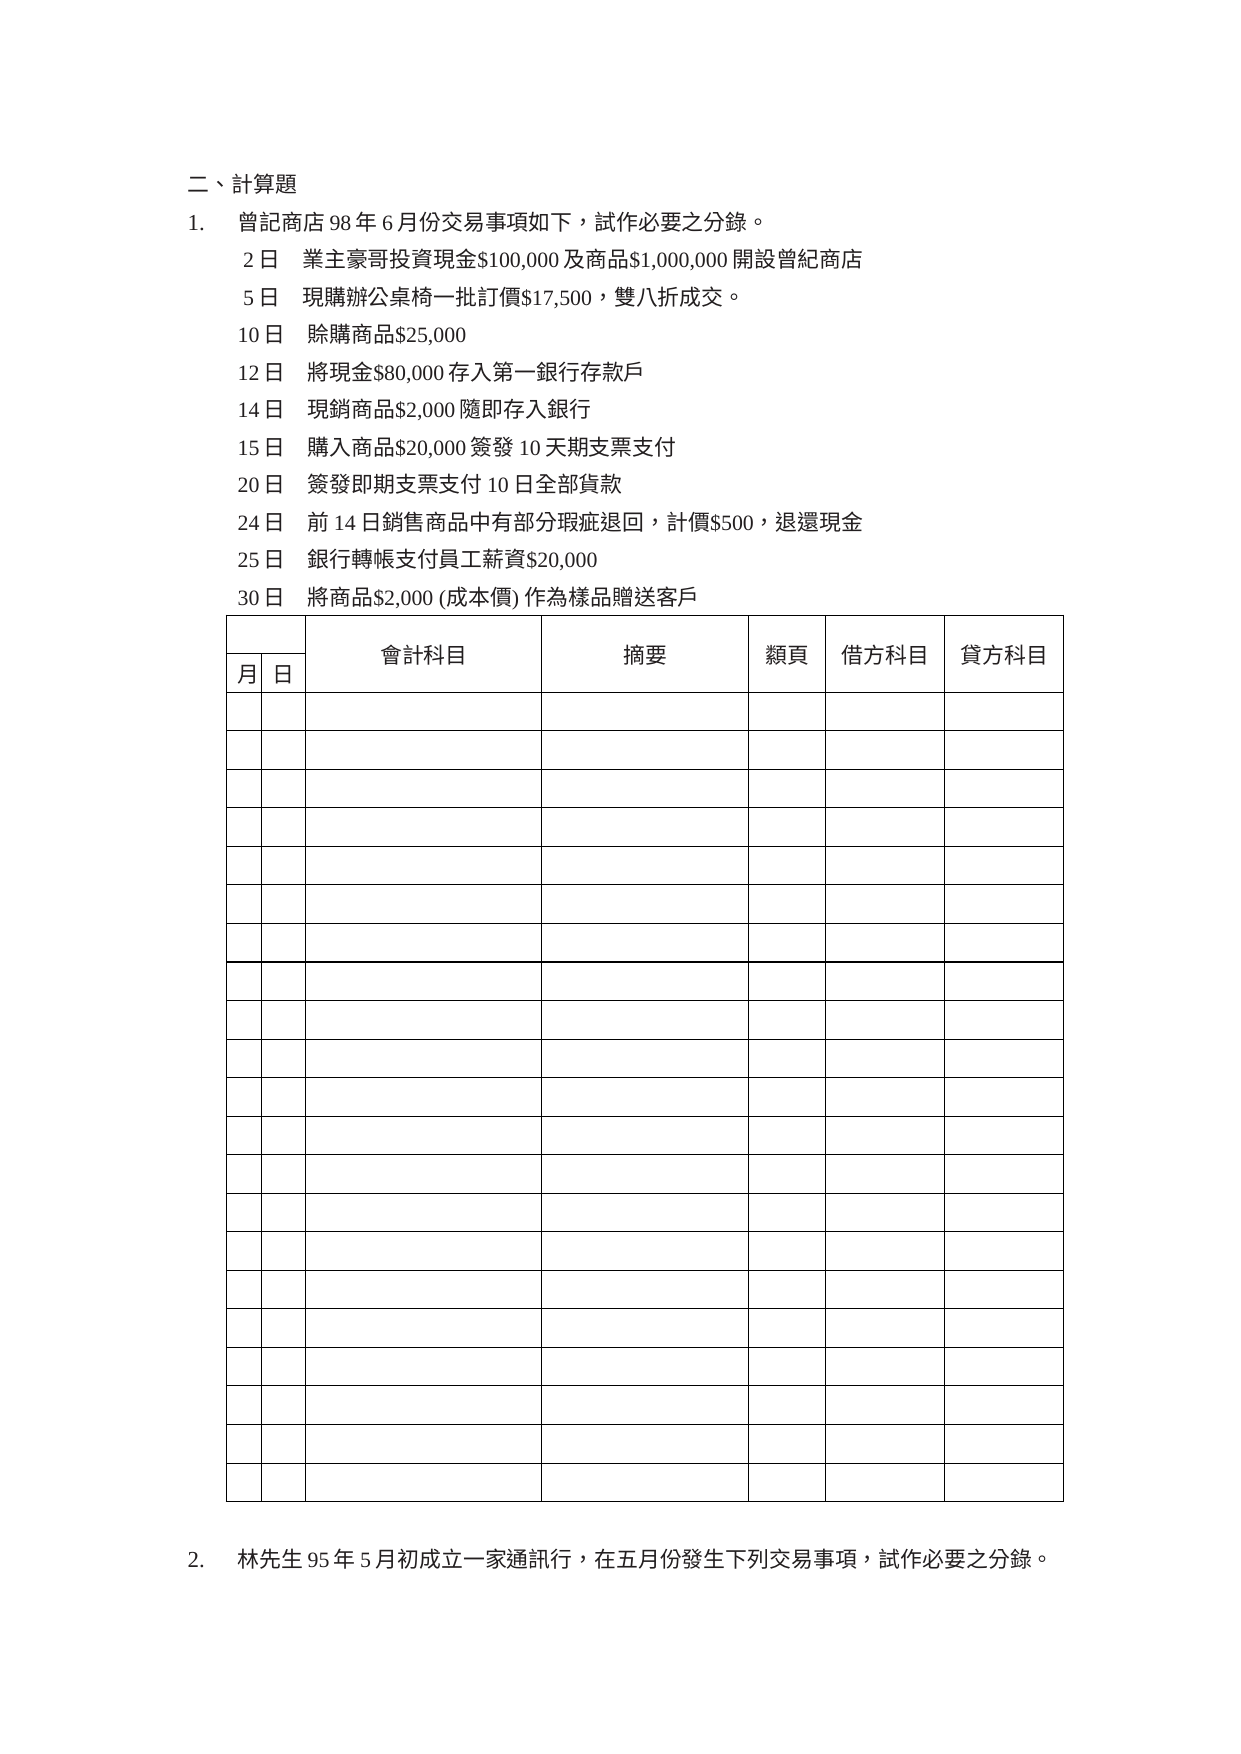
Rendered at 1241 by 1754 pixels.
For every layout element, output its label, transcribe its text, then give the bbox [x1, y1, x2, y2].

table_cell [306, 1232, 541, 1270]
table_cell [227, 770, 261, 807]
table_cell [262, 731, 305, 769]
table_cell [306, 1117, 541, 1154]
table_cell [542, 1464, 748, 1501]
table_cell [749, 1271, 825, 1308]
table_cell [227, 1386, 261, 1424]
table_cell [826, 847, 944, 884]
table_cell [749, 770, 825, 807]
table_cell [262, 1232, 305, 1270]
table_cell [262, 1078, 305, 1116]
table_cell [945, 1271, 1063, 1308]
table_header 纇頁 [749, 616, 825, 692]
table_cell [542, 1001, 748, 1038]
table_header 摘要 [542, 616, 748, 692]
table_cell [542, 1117, 748, 1154]
table_cell [826, 1001, 944, 1038]
list 15日 購入商品$20,000簽發10天期支票支付 [237, 427, 1053, 464]
table_cell [945, 847, 1063, 884]
table_cell [262, 1386, 305, 1424]
table_cell [945, 1386, 1063, 1424]
table_cell [306, 1155, 541, 1193]
table_cell [542, 1386, 748, 1424]
table_cell [749, 963, 825, 1000]
table_cell [262, 1464, 305, 1501]
table_cell [227, 1078, 261, 1116]
list 24日 前14日銷售商品中有部分瑕疵退回，計價$500，退還現金 [237, 502, 1053, 539]
table_cell [945, 1040, 1063, 1077]
table_cell [542, 731, 748, 769]
table_cell [227, 847, 261, 884]
table_cell [749, 693, 825, 730]
table_cell [749, 1425, 825, 1462]
table_cell [826, 1348, 944, 1385]
table_cell [826, 1309, 944, 1347]
table_cell [945, 808, 1063, 846]
list 5日 現購辦公桌椅一批訂價$17,500，雙八折成交。 [237, 277, 1053, 314]
table_cell [306, 1194, 541, 1231]
table_cell [945, 1464, 1063, 1501]
table_cell [749, 1232, 825, 1270]
table_cell [542, 1232, 748, 1270]
table_cell [826, 963, 944, 1000]
list 14日 現銷商品$2,000隨即存入銀行 [237, 389, 1053, 427]
table_cell [227, 924, 261, 961]
table_cell [262, 924, 305, 961]
list 林先生95年5月初成立一家通訊行，在五月份發生下列交易事項，試作必要之分錄。 [187, 1539, 1053, 1577]
table_cell [227, 1464, 261, 1501]
table_cell [749, 1309, 825, 1347]
table_cell [262, 1271, 305, 1308]
table_cell [826, 1425, 944, 1462]
table_cell [542, 924, 748, 961]
table_cell [227, 1232, 261, 1270]
table_cell [749, 1155, 825, 1193]
table_cell [227, 885, 261, 923]
table_cell [227, 693, 261, 730]
table_cell [542, 847, 748, 884]
text 二、計算題 [187, 164, 1053, 202]
table_cell [306, 1078, 541, 1116]
table_cell [749, 924, 825, 961]
table_cell [826, 770, 944, 807]
table_cell [262, 1194, 305, 1231]
table_cell [262, 1001, 305, 1038]
list 曾記商店98年6月份交易事項如下，試作必要之分錄。 [187, 202, 1053, 239]
table_cell [306, 924, 541, 961]
table_cell [306, 963, 541, 1000]
table_cell [945, 924, 1063, 961]
list 12日 將現金$80,000存入第一銀行存款戶 [237, 352, 1053, 389]
table_cell [826, 731, 944, 769]
table_cell [227, 1040, 261, 1077]
table_cell [262, 1309, 305, 1347]
table_cell [542, 1425, 748, 1462]
table_header [227, 616, 305, 653]
table_cell [306, 1386, 541, 1424]
table_cell [262, 1425, 305, 1462]
table_cell [262, 885, 305, 923]
list 2日 業主豪哥投資現金$100,000及商品$1,000,000開設曾紀商店 [237, 239, 1053, 277]
table_cell [826, 1155, 944, 1193]
table_cell [945, 1117, 1063, 1154]
table_cell 月 [227, 654, 261, 692]
table_cell [749, 1464, 825, 1501]
table_cell [826, 1040, 944, 1077]
table_cell [306, 770, 541, 807]
table_cell [826, 1271, 944, 1308]
table_cell [749, 1117, 825, 1154]
table_cell [227, 963, 261, 1000]
table_cell [749, 1194, 825, 1231]
table_cell [826, 885, 944, 923]
table_cell [306, 731, 541, 769]
table_cell [306, 1001, 541, 1038]
list 20日 簽發即期支票支付10日全部貨款 [237, 464, 1053, 502]
table_cell [227, 731, 261, 769]
table_cell [826, 1386, 944, 1424]
table_cell [945, 1001, 1063, 1038]
list 30日 將商品$2,000 (成本價) 作為樣品贈送客戶 [237, 577, 1053, 614]
table_cell [945, 963, 1063, 1000]
table_cell [306, 693, 541, 730]
table_cell [306, 1271, 541, 1308]
table_cell [945, 731, 1063, 769]
table_cell [945, 770, 1063, 807]
table_cell [542, 1271, 748, 1308]
table_cell [542, 693, 748, 730]
table_cell [262, 1117, 305, 1154]
table_cell [262, 847, 305, 884]
table_cell [262, 693, 305, 730]
table_cell [826, 924, 944, 961]
table_cell [749, 885, 825, 923]
table_cell [542, 1155, 748, 1193]
table_cell [542, 963, 748, 1000]
table_cell [749, 731, 825, 769]
table_cell [227, 1155, 261, 1193]
table_cell [306, 808, 541, 846]
table_cell [542, 1194, 748, 1231]
list 25日 銀行轉帳支付員工薪資$20,000 [237, 539, 1053, 577]
table_cell [945, 1309, 1063, 1347]
table_cell [227, 1001, 261, 1038]
table_cell 日 [262, 654, 305, 692]
table_cell [542, 1078, 748, 1116]
table_cell [262, 963, 305, 1000]
table_cell [262, 1040, 305, 1077]
table_cell [826, 1232, 944, 1270]
table_cell [227, 1117, 261, 1154]
table_cell [227, 1194, 261, 1231]
table_cell [262, 1155, 305, 1193]
table_cell [262, 808, 305, 846]
table_header 貸方科目 [945, 616, 1063, 692]
table_cell [542, 885, 748, 923]
table_cell [749, 1078, 825, 1116]
table_cell [306, 1040, 541, 1077]
table_cell [945, 1194, 1063, 1231]
table_cell [826, 1078, 944, 1116]
table_cell [306, 1309, 541, 1347]
table_cell [749, 847, 825, 884]
table_cell [826, 1117, 944, 1154]
table_cell [945, 693, 1063, 730]
table_cell [542, 1309, 748, 1347]
table_cell [749, 1040, 825, 1077]
table_cell [749, 808, 825, 846]
table_cell [826, 1464, 944, 1501]
table_cell [306, 1425, 541, 1462]
table_cell [749, 1386, 825, 1424]
table_cell [945, 1078, 1063, 1116]
table_cell [945, 885, 1063, 923]
list 10日 賒購商品$25,000 [237, 314, 1053, 352]
table_cell [826, 808, 944, 846]
table_cell [306, 1464, 541, 1501]
table_cell [227, 1425, 261, 1462]
table_header 借方科目 [826, 616, 944, 692]
table_cell [306, 847, 541, 884]
table_cell [542, 770, 748, 807]
table_cell [945, 1155, 1063, 1193]
table_cell [826, 1194, 944, 1231]
table_cell [945, 1348, 1063, 1385]
table_cell [227, 1309, 261, 1347]
table_cell [749, 1348, 825, 1385]
table_cell [306, 1348, 541, 1385]
table_header 會計科目 [306, 616, 541, 692]
table_cell [542, 1348, 748, 1385]
table_cell [262, 770, 305, 807]
table_cell [262, 1348, 305, 1385]
table_cell [542, 808, 748, 846]
table_cell [227, 1271, 261, 1308]
table_cell [945, 1232, 1063, 1270]
table_cell [945, 1425, 1063, 1462]
table_cell [542, 1040, 748, 1077]
table_cell [227, 808, 261, 846]
table_cell [749, 1001, 825, 1038]
table_cell [306, 885, 541, 923]
table_cell [826, 693, 944, 730]
table_cell [227, 1348, 261, 1385]
